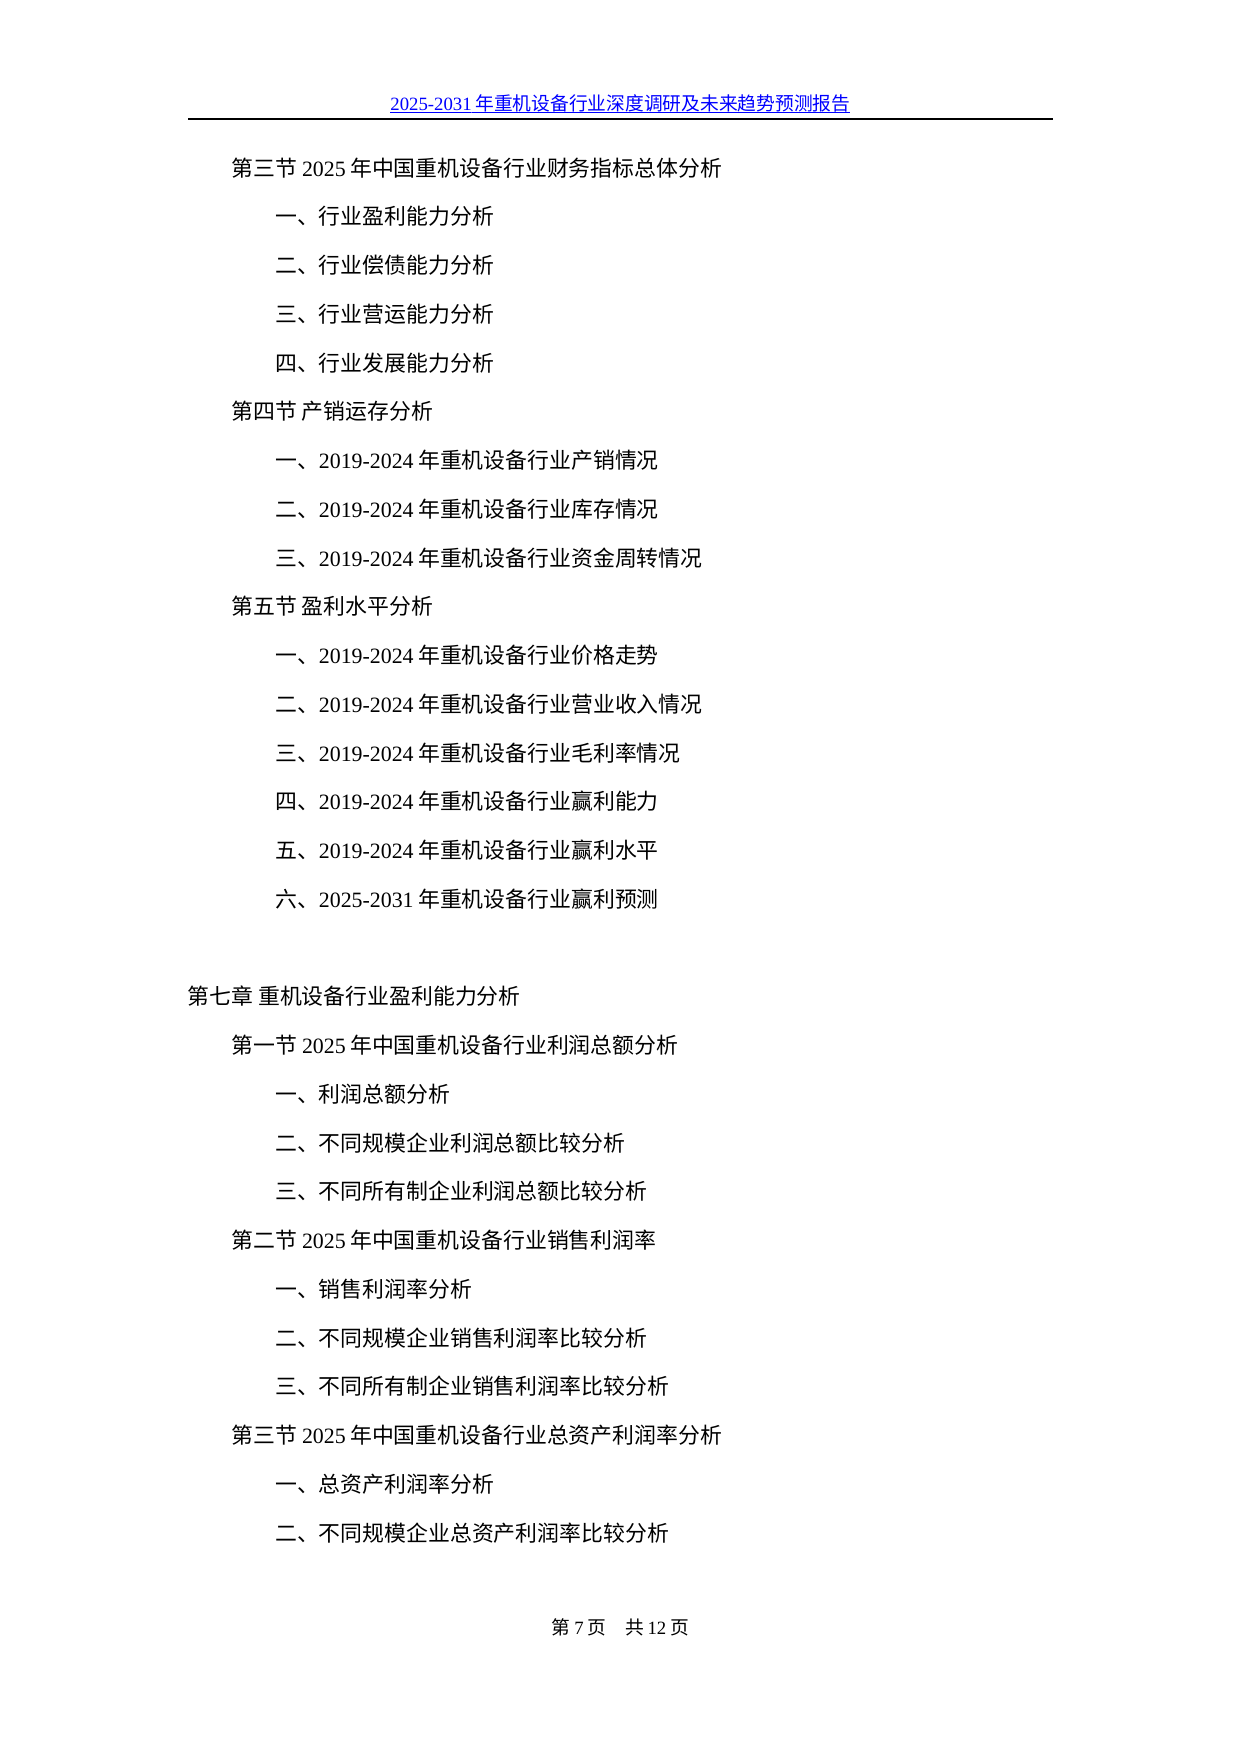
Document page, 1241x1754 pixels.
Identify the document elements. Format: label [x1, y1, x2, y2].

text [187, 150, 1053, 1548]
